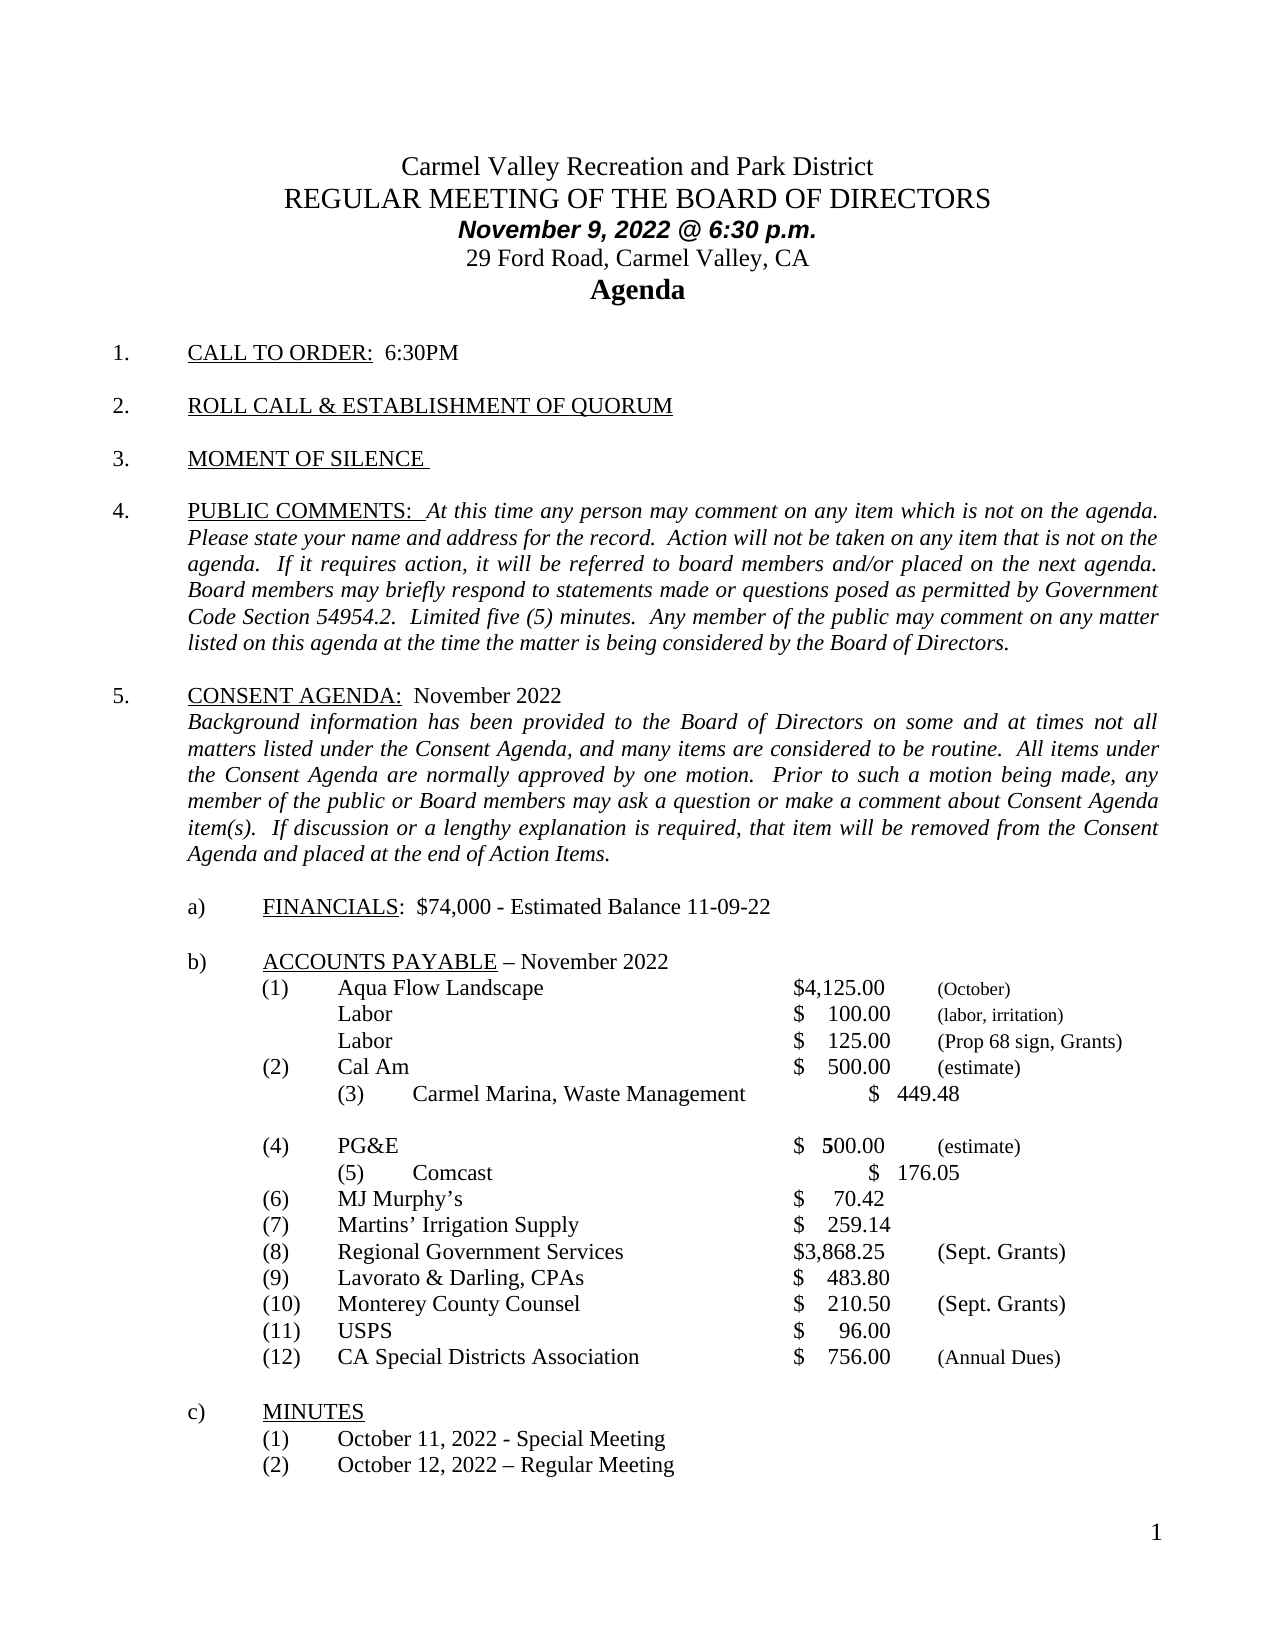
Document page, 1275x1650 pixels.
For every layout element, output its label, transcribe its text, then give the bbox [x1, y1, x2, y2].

text (9) Lavorato & Darling, CPAs $ 483.80 [112, 1264, 1162, 1290]
text (11) USPS $ 96.00 [112, 1317, 1162, 1343]
list PUBLIC COMMENTS: At this time any person may comment on any item which is not on the agenda. Please state your name and address for the record. Action will not be taken on any item that is not on the agenda. If it requires action, it will be referred to board members and/or placed on the next agenda. Board members may briefly respond to statements made or questions posed as permitted by Government Code Section 54954.2. Limited five (5) minutes. Any member of the public may comment on any matter listed on this agenda at the time the matter is being considered by the Board of Directors. [112, 497, 1162, 656]
text 5. CONSENT AGENDA: November 2022 [112, 682, 1162, 708]
text (12) CA Special Districts Association $ 756.00 (Annual Dues) [112, 1343, 1162, 1369]
text (4) PG&E $ 500.00 (estimate) (5) Comcast $ 176.05 [112, 1132, 1162, 1185]
text (2) Cal Am $ 500.00 (estimate) (3) Carmel Marina, Waste Management $ 449.48 [187, 1053, 1162, 1132]
text 29 Ford Road, Carmel Valley, CA [112, 243, 1162, 272]
list CALL TO ORDER: 6:30PM [112, 339, 1162, 366]
list FINANCIALS: $74,000 - Estimated Balance 11-09-22 [187, 893, 1162, 919]
text (10) Monterey County Counsel $ 210.50 (Sept. Grants) [112, 1290, 1162, 1317]
text November 9, 2022 @ 6:30 p.m. [112, 215, 1162, 243]
text Labor $ 100.00 (labor, irritation) [112, 1001, 1162, 1027]
text c) MINUTES [112, 1398, 1162, 1424]
text b) ACCOUNTS PAYABLE – November 2022 [112, 948, 1162, 974]
text Background information has been provided to the Board of Directors on some and at times not all matters listed under the Consent Agenda, and many items are considered to be routine. All items under the Consent Agenda are normally approved by one motion. Prior to such a motion being made, any member of the public or Board members may ask a question or make a comment about Consent Agenda item(s). If discussion or a lengthy explanation is required, that item will be removed from the Consent Agenda and placed at the end of Action Items. [187, 708, 1162, 866]
list ROLL CALL & ESTABLISHMENT OF QUORUM [112, 392, 1162, 418]
text (1) October 11, 2022 - Special Meeting [112, 1424, 1162, 1451]
text Carmel Valley Recreation and Park District [112, 150, 1162, 181]
text Agenda [112, 272, 1162, 306]
list MOMENT OF SILENCE [112, 445, 1162, 471]
text Labor $ 125.00 (Prop 68 sign, Grants) [112, 1027, 1162, 1053]
text (2) October 12, 2022 – Regular Meeting [112, 1451, 1162, 1477]
text (6) MJ Murphy’s $ 70.42 [112, 1185, 1162, 1211]
text (1) Aqua Flow Landscape $4,125.00 (October) [112, 974, 1162, 1001]
text (7) Martins’ Irrigation Supply $ 259.14 [112, 1211, 1162, 1238]
text (8) Regional Government Services $3,868.25 (Sept. Grants) [187, 1238, 1162, 1264]
text REGULAR MEETING OF THE BOARD OF DIRECTORS [112, 181, 1162, 215]
